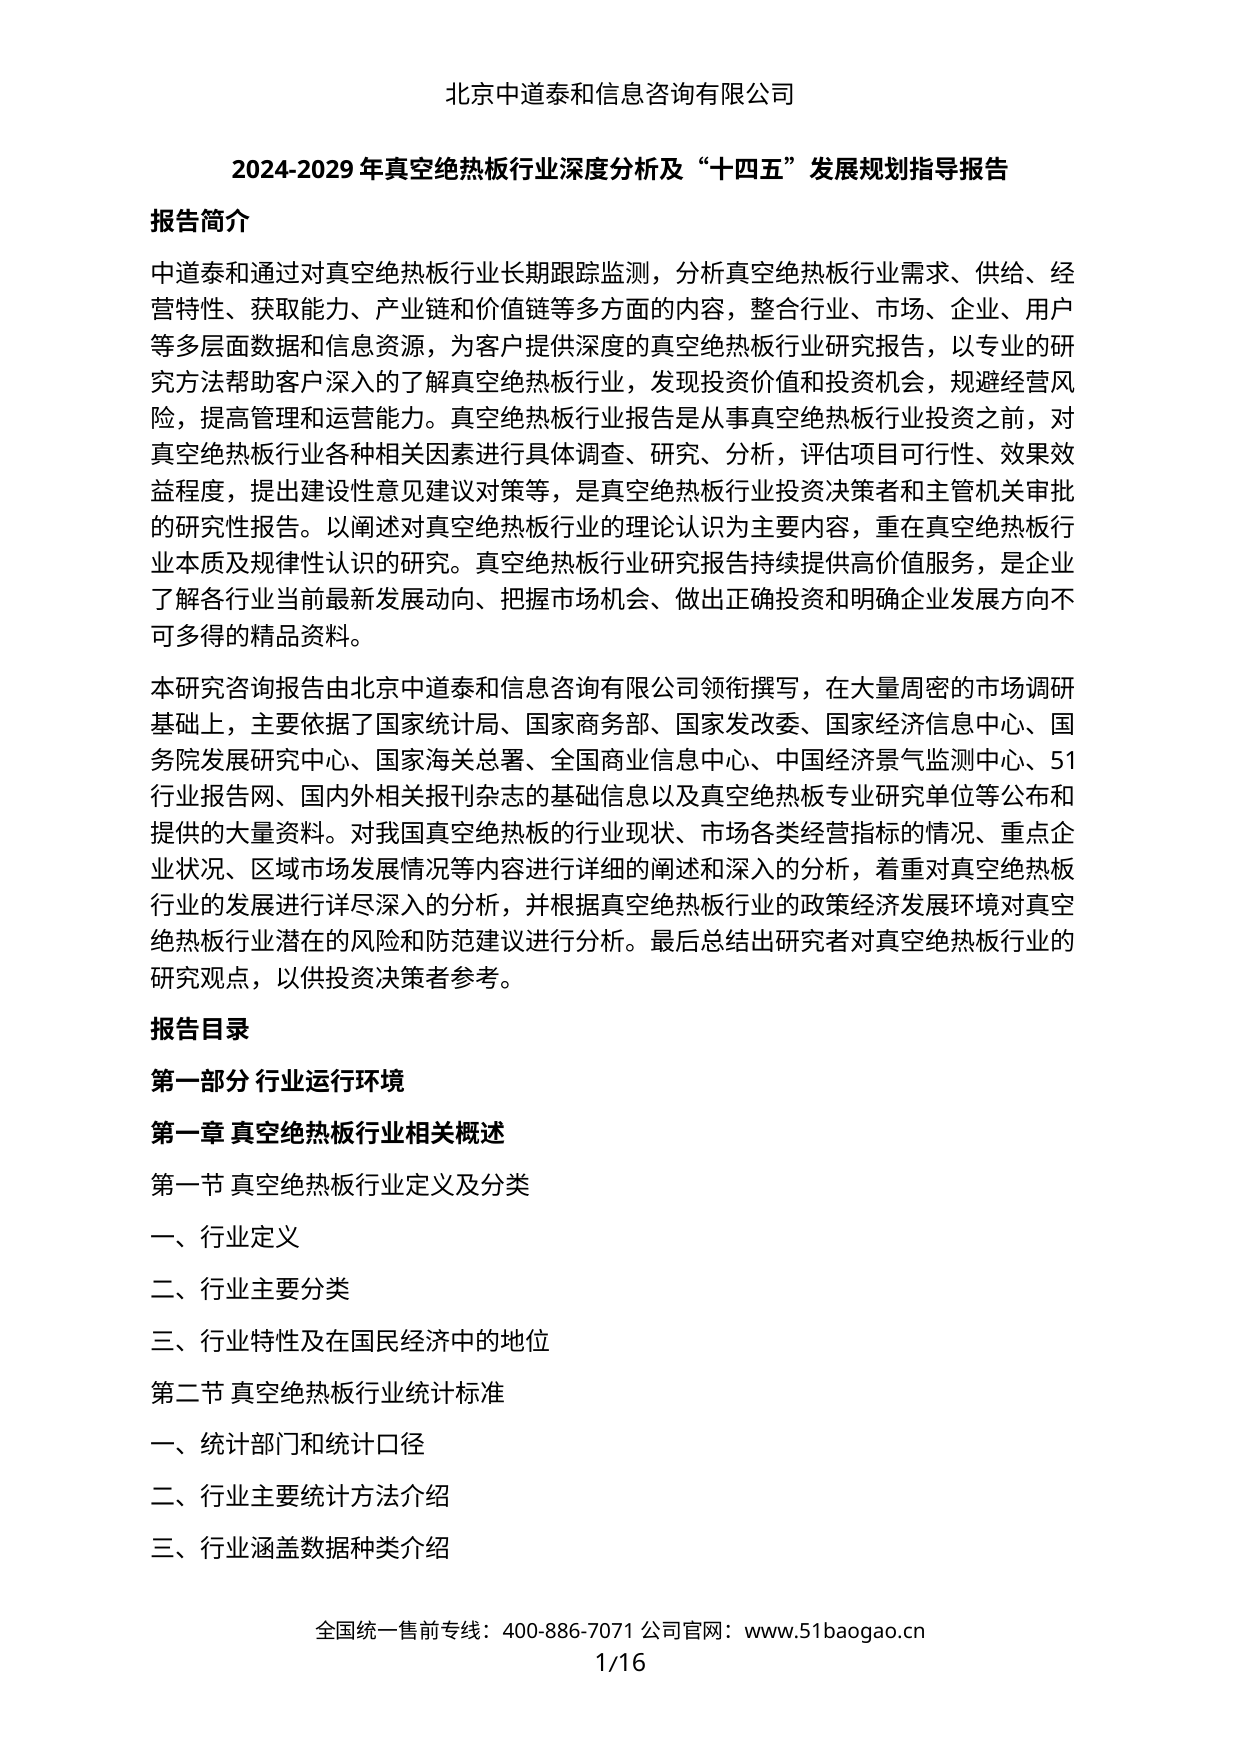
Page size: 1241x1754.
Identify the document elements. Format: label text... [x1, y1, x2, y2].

text 第一节 真空绝热板行业定义及分类 [150, 1166, 1090, 1202]
text 第一章 真空绝热板行业相关概述 [150, 1114, 1090, 1150]
text 中道泰和通过对真空绝热板行业长期跟踪监测，分析真空绝热板行业需求、供给、经营特性、获取能力、产业链和价值链等多方面的内容，整合行业、市场、企业、用户等多层面数据和信息资源，为客户提供深度的真空绝热板行业研究报告，以专业的研究方法帮助客户深入的了解真空绝热板行业，发现投资价值和投资机会，规避经营风险，提高管理和运营能力。真空绝热板行业报告是从事真空绝热板行业投资之前，对真空绝热板行业各种相关因素进行具体调查、研究、分析，评估项目可行性、效果效益程度，提出建设性意见建议对策等，是真空绝热板行业投资决策者和主管机关审批的研究性报告。以阐述对真空绝热板行业的理论认识为主要内容，重在真空绝热板行业本质及规律性认识的研究。真空绝热板行业研究报告持续提供高价值服务，是企业了解各行业当前最新发展动向、把握市场机会、做出正确投资和明确企业发展方向不可多得的精品资料。 [150, 254, 1090, 652]
text 第一部分 行业运行环境 [150, 1062, 1090, 1098]
text 二、行业主要分类 [150, 1269, 1090, 1306]
text 报告简介 [150, 202, 1090, 238]
text 2024-2029年真空绝热板行业深度分析及“十四五”发展规划指导报告 [150, 150, 1090, 186]
text 三、行业涵盖数据种类介绍 [150, 1529, 1090, 1565]
text 本研究咨询报告由北京中道泰和信息咨询有限公司领衔撰写，在大量周密的市场调研基础上，主要依据了国家统计局、国家商务部、国家发改委、国家经济信息中心、国务院发展研究中心、国家海关总署、全国商业信息中心、中国经济景气监测中心、51行业报告网、国内外相关报刊杂志的基础信息以及真空绝热板专业研究单位等公布和提供的大量资料。对我国真空绝热板的行业现状、市场各类经营指标的情况、重点企业状况、区域市场发展情况等内容进行详细的阐述和深入的分析，着重对真空绝热板行业的发展进行详尽深入的分析，并根据真空绝热板行业的政策经济发展环境对真空绝热板行业潜在的风险和防范建议进行分析。最后总结出研究者对真空绝热板行业的研究观点，以供投资决策者参考。 [150, 668, 1090, 994]
text 二、行业主要统计方法介绍 [150, 1477, 1090, 1513]
text 一、行业定义 [150, 1217, 1090, 1254]
text 三、行业特性及在国民经济中的地位 [150, 1321, 1090, 1357]
text 第二节 真空绝热板行业统计标准 [150, 1373, 1090, 1409]
text 报告目录 [150, 1010, 1090, 1046]
text 一、统计部门和统计口径 [150, 1425, 1090, 1461]
